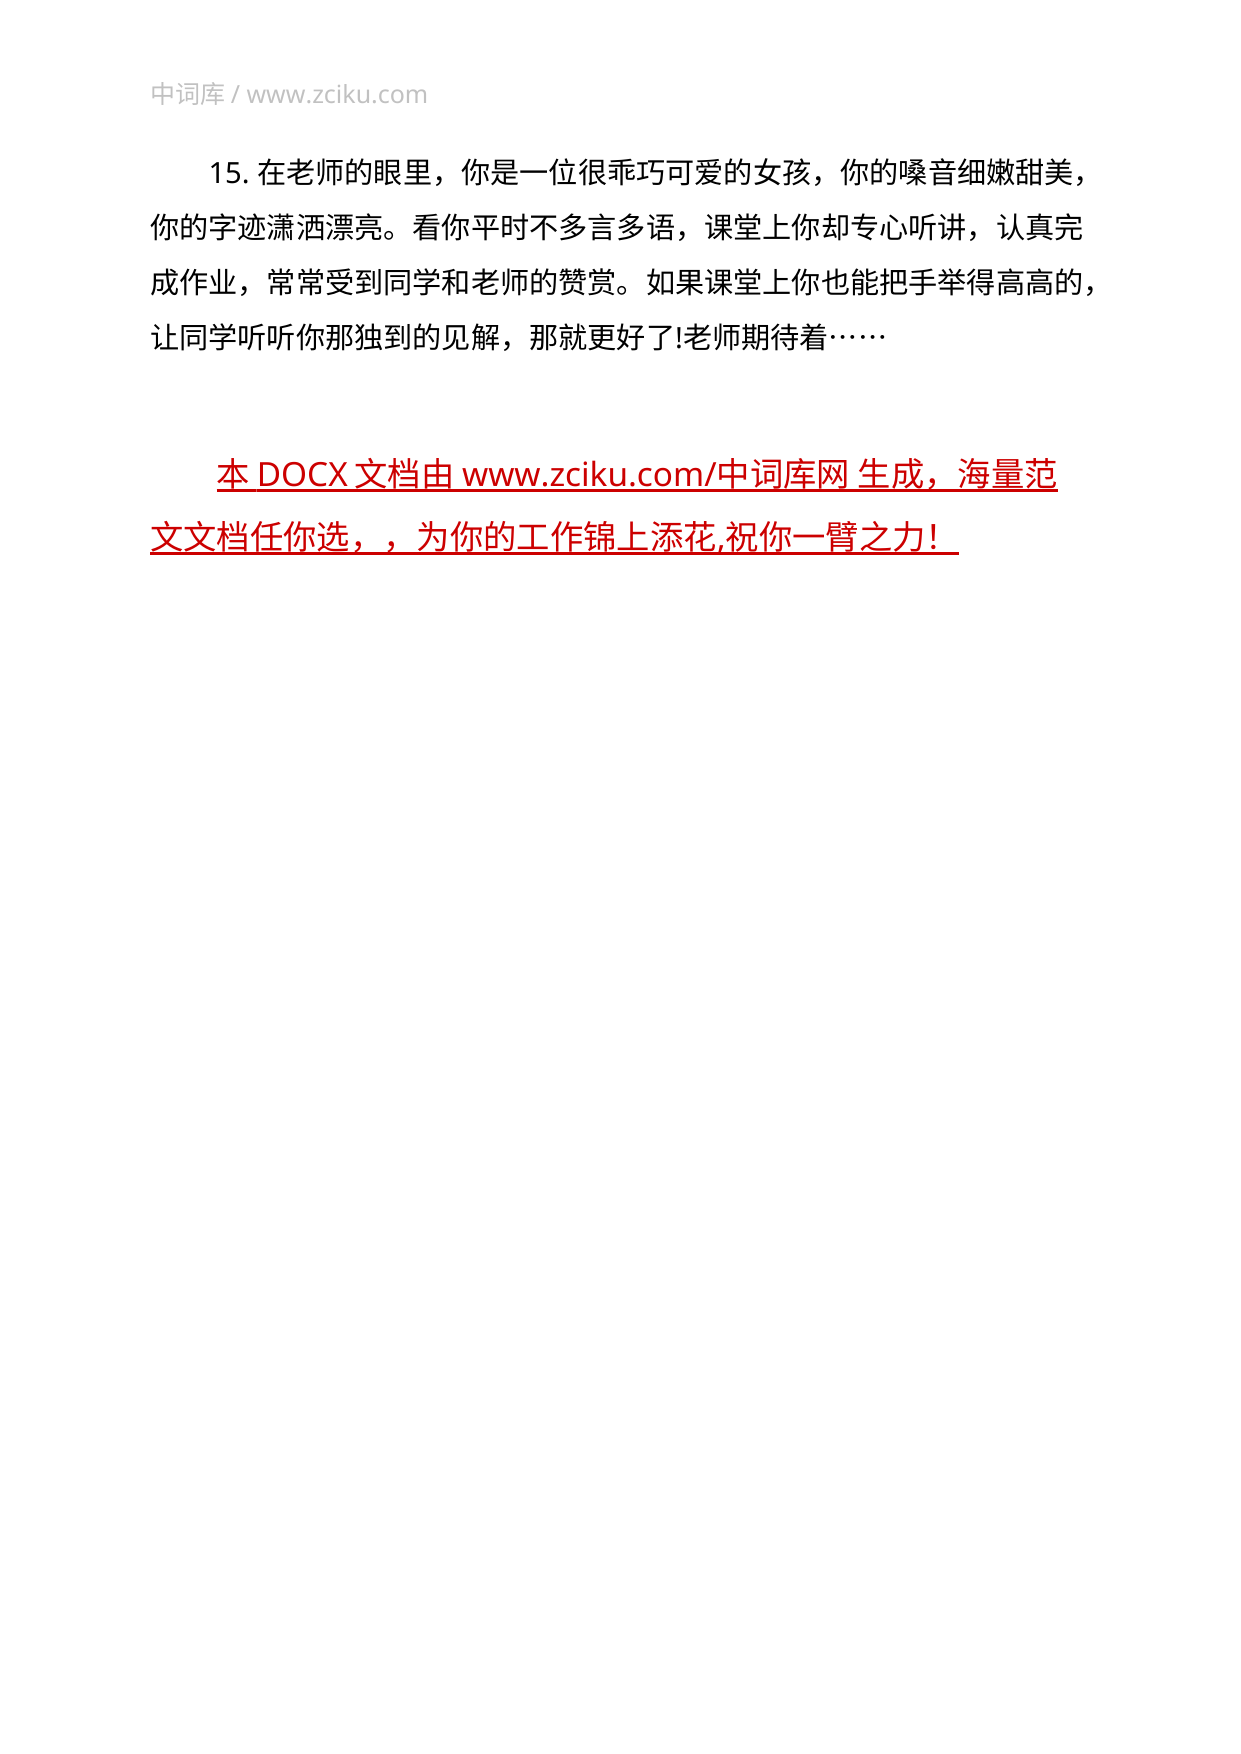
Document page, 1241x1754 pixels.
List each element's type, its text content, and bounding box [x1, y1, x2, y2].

text 本DOCX文档由 www.zciku.com/中词库网 生成，海量范文文档任你选，，为你的工作锦上添花,祝你一臂之力！ [150, 448, 1090, 559]
text 15. 在老师的眼里，你是一位很乖巧可爱的女孩，你的嗓音细嫩甜美，你的字迹潇洒漂亮。看你平时不多言多语，课堂上你却专心听讲，认真完成作业，常常受到同学和老师的赞赏。如果课堂上你也能把手举得高高的，让同学听听你那独到的见解，那就更好了!老师期待着…… [150, 150, 1090, 357]
